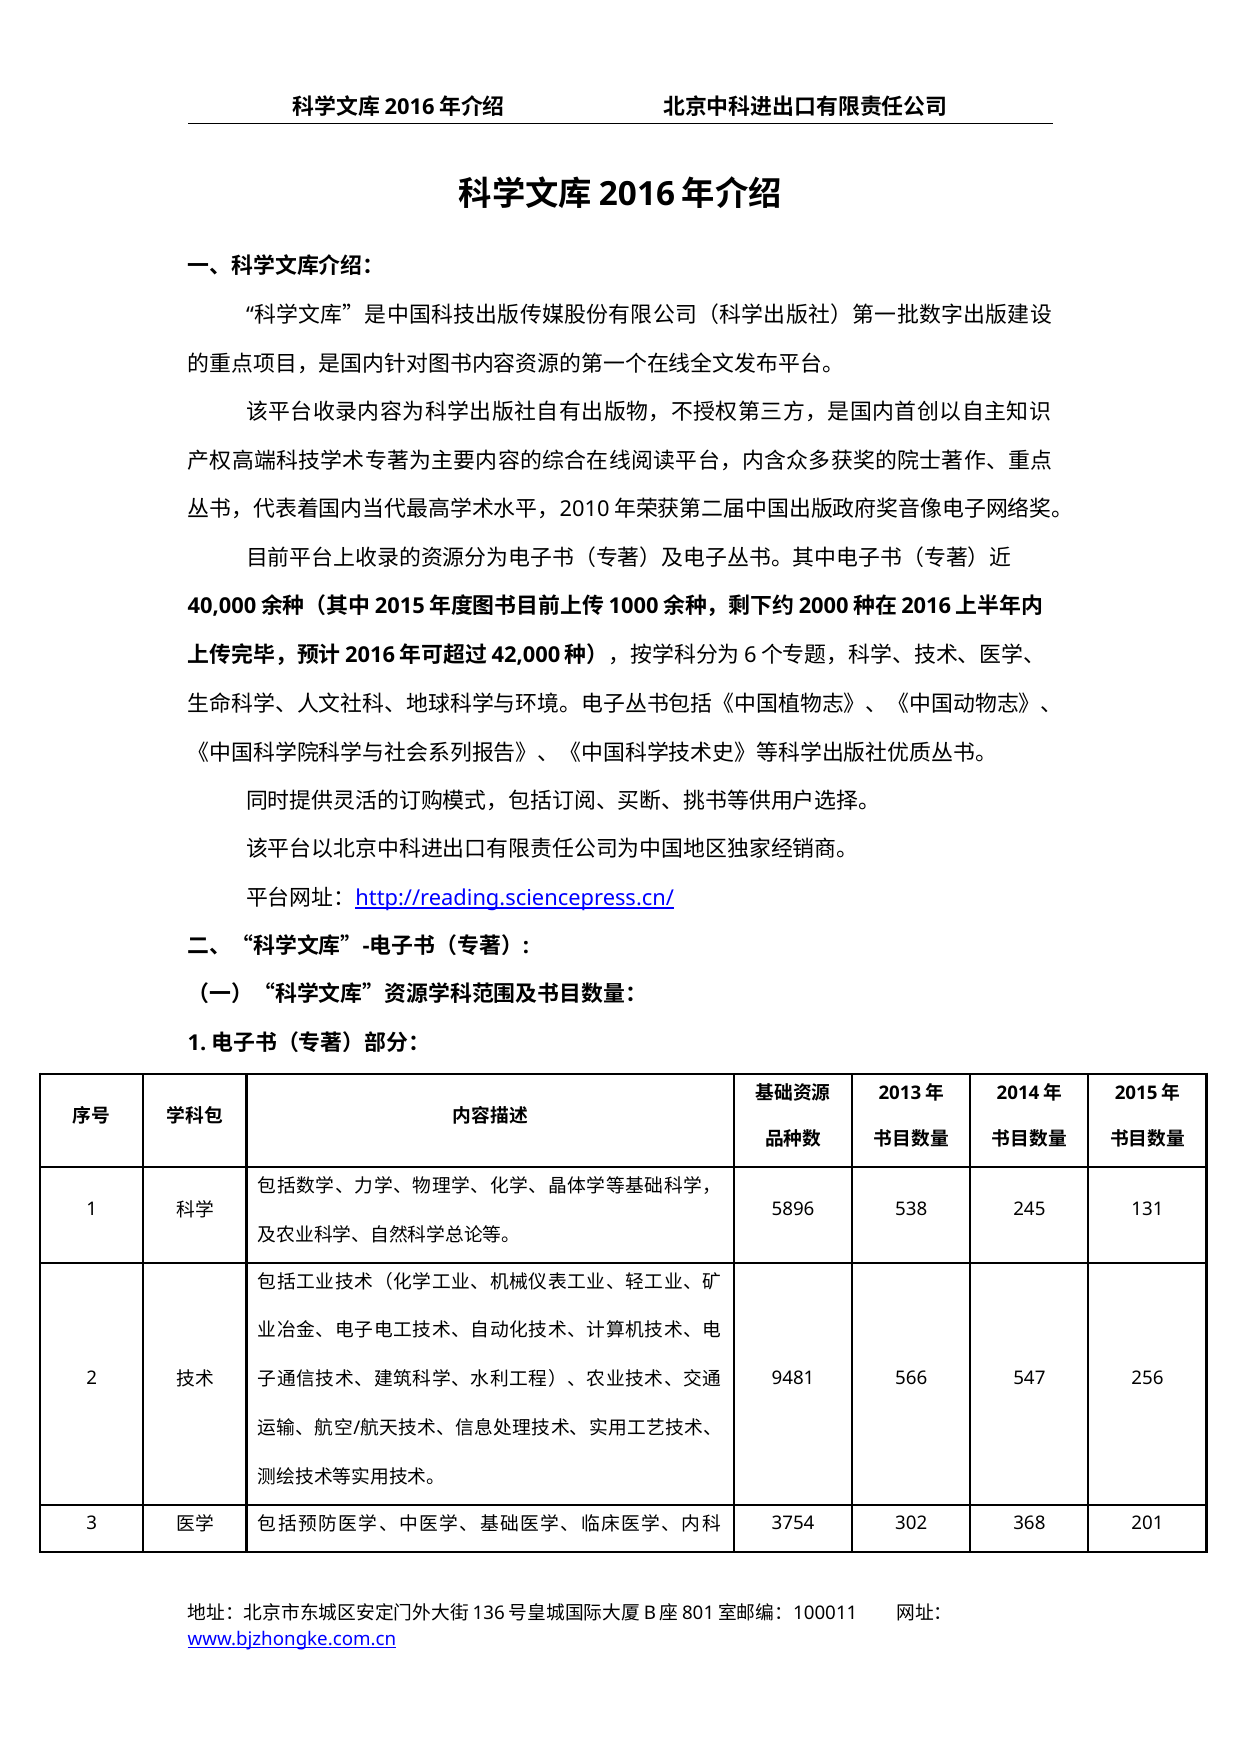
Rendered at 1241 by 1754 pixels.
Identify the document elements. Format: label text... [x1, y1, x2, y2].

table_cell 科学 [144, 1168, 245, 1262]
table_cell 201 [1089, 1506, 1205, 1551]
table_cell 2 [41, 1264, 142, 1504]
table_cell 3754 [735, 1506, 851, 1551]
text 该平台以北京中科进出口有限责任公司为中国地区独家经销商。 [187, 831, 1053, 863]
table_header 基础资源 品种数 [735, 1075, 851, 1166]
text 1. 电子书（专著）部分： [187, 1024, 1049, 1057]
table_cell 技术 [144, 1264, 245, 1504]
text 一、科学文库介绍： [187, 248, 1049, 281]
text 科学文库2016年介绍 [187, 159, 1053, 224]
table_cell 9481 [735, 1264, 851, 1504]
table_header 2015年 书目数量 [1089, 1075, 1205, 1166]
table_cell 566 [853, 1264, 969, 1504]
table_cell 包括工业技术（化学工业、机械仪表工业、轻工业、矿业冶金、电子电工技术、自动化技术、计算机技术、电子通信技术、建筑科学、水利工程）、农业技术、交通运输、航空/航天技术、信息处理技术、实用工艺技术、测绘技术等实用技术。 [248, 1264, 733, 1504]
table_cell 医学 [144, 1506, 245, 1551]
table_cell 5896 [735, 1168, 851, 1262]
table_cell 131 [1089, 1168, 1205, 1262]
table_header 学科包 [144, 1075, 245, 1166]
table_header 2013年 书目数量 [853, 1075, 969, 1166]
text （一）“科学文库”资源学科范围及书目数量： [253, 976, 1049, 1008]
text “科学文库”是中国科技出版传媒股份有限公司（科学出版社）第一批数字出版建设的重点项目，是国内针对图书内容资源的第一个在线全文发布平台。 [187, 296, 1053, 378]
table_cell 547 [971, 1264, 1087, 1504]
table_cell 包括数学、力学、物理学、化学、晶体学等基础科学，及农业科学、自然科学总论等。 [248, 1168, 733, 1262]
text 同时提供灵活的订购模式，包括订阅、买断、挑书等供用户选择。 [187, 783, 1053, 815]
table_cell 302 [853, 1506, 969, 1551]
text 二、“科学文库”-电子书（专著）: [231, 928, 1049, 960]
table_cell 368 [971, 1506, 1087, 1551]
text 目前平台上收录的资源分为电子书（专著）及电子丛书。其中电子书（专著）近40,000余种（其中2015年度图书目前上传1000余种，剩下约2000种在2016上半年内上传完毕，预计2016年可超过42,000种），按学科分为6个专题，科学、技术、医学、生命科学、人文社科、地球科学与环境。电子丛书包括《中国植物志》、《中国动物志》、《中国科学院科学与社会系列报告》、《中国科学技术史》等科学出版社优质丛书。 [187, 539, 1053, 767]
table_cell 256 [1089, 1264, 1205, 1504]
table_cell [248, 1506, 733, 1551]
table_cell 3 [41, 1506, 142, 1551]
table_cell 245 [971, 1168, 1087, 1262]
text 该平台收录内容为科学出版社自有出版物，不授权第三方，是国内首创以自主知识产权高端科技学术专著为主要内容的综合在线阅读平台，内含众多获奖的院士著作、重点丛书，代表着国内当代最高学术水平，2010年荣获第二届中国出版政府奖音像电子网络奖。 [187, 393, 1053, 523]
table_cell 1 [41, 1168, 142, 1262]
table_cell 538 [853, 1168, 969, 1262]
text 平台网址：http://reading.sciencepress.cn/ [187, 879, 1053, 912]
table_header 内容描述 [248, 1075, 733, 1166]
table_header 2014年 书目数量 [971, 1075, 1087, 1166]
table_header 序号 [41, 1075, 142, 1166]
